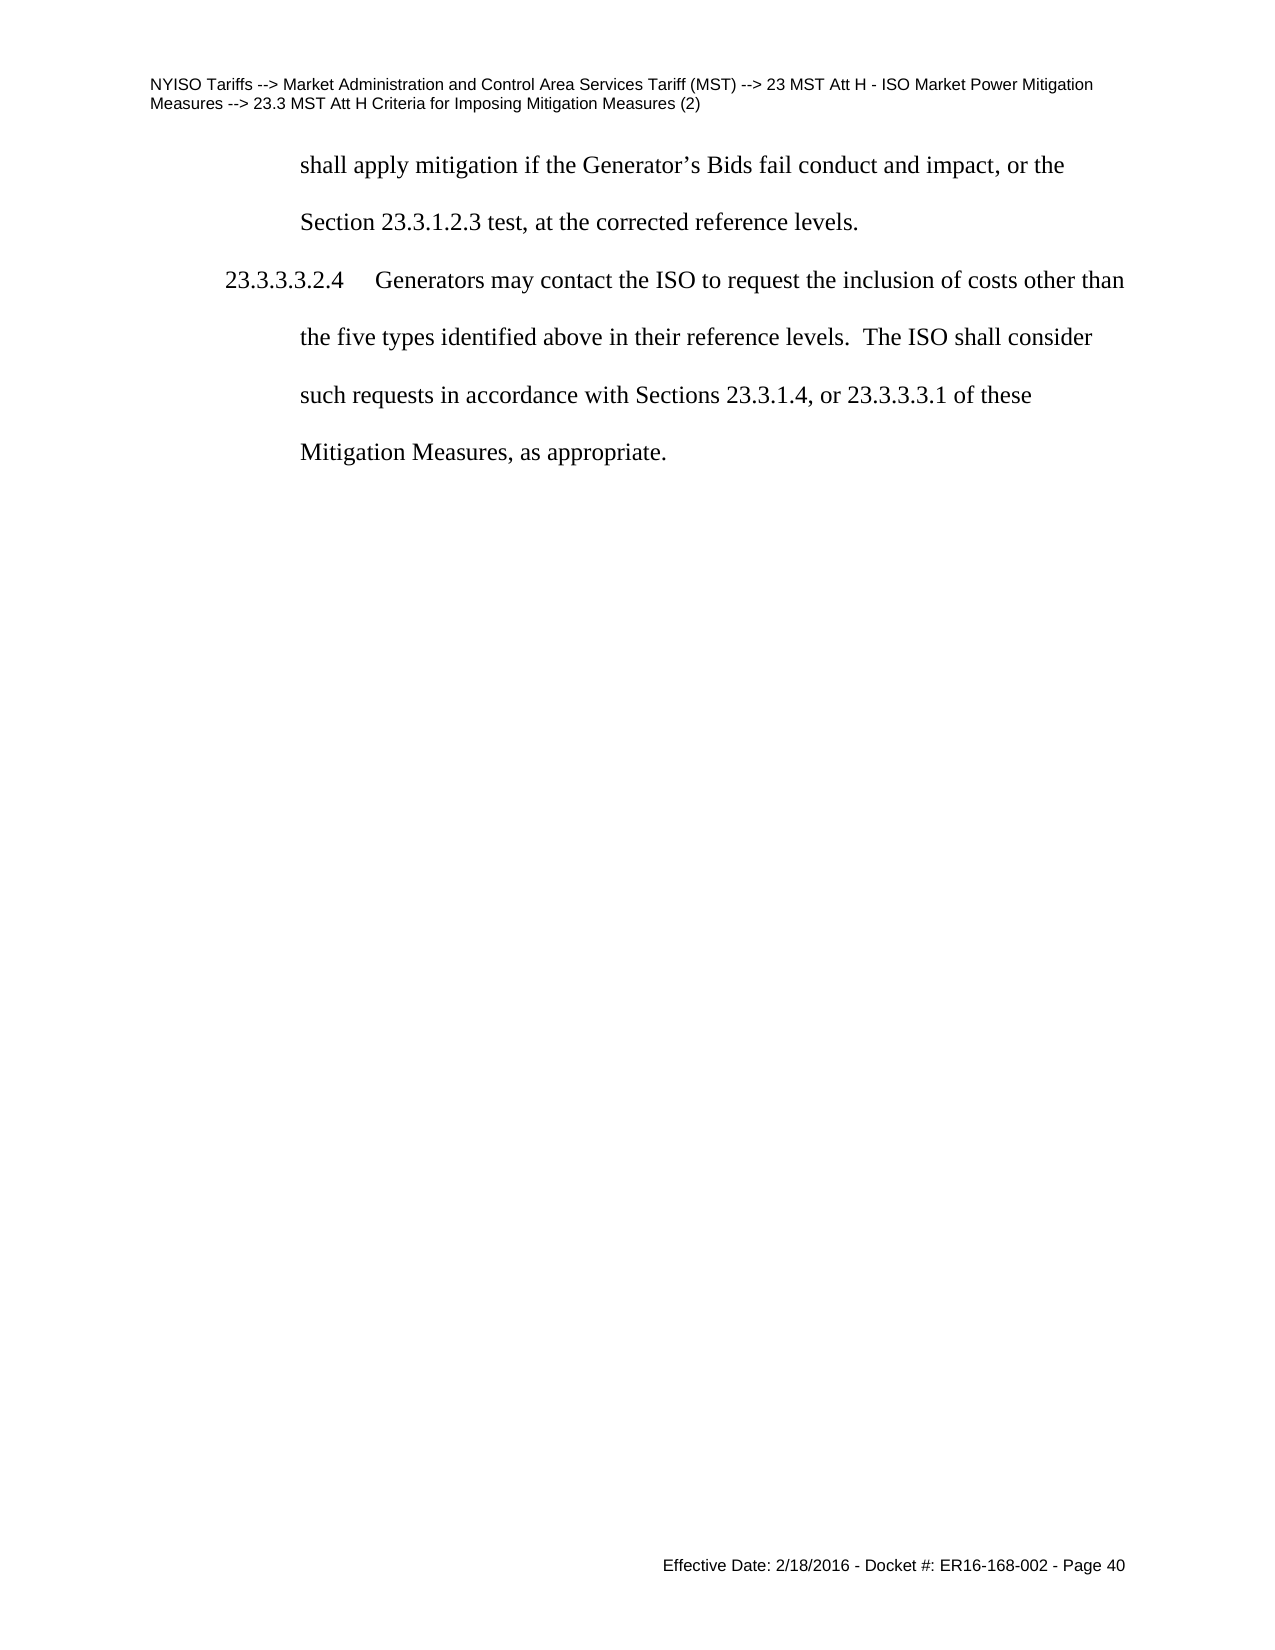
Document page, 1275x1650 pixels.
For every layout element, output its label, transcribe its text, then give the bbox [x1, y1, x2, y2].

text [225, 150, 1125, 236]
text 23.3.3.3.2.4 Generators may contact the ISO to request the inclusion of costs other than the five types identified above in their reference levels. The ISO shall consider such requests in accordance with Sections 23.3.1.4, or 23.3.3.3.1 of these Mitigation Measures, as appropriate. [225, 265, 1125, 466]
